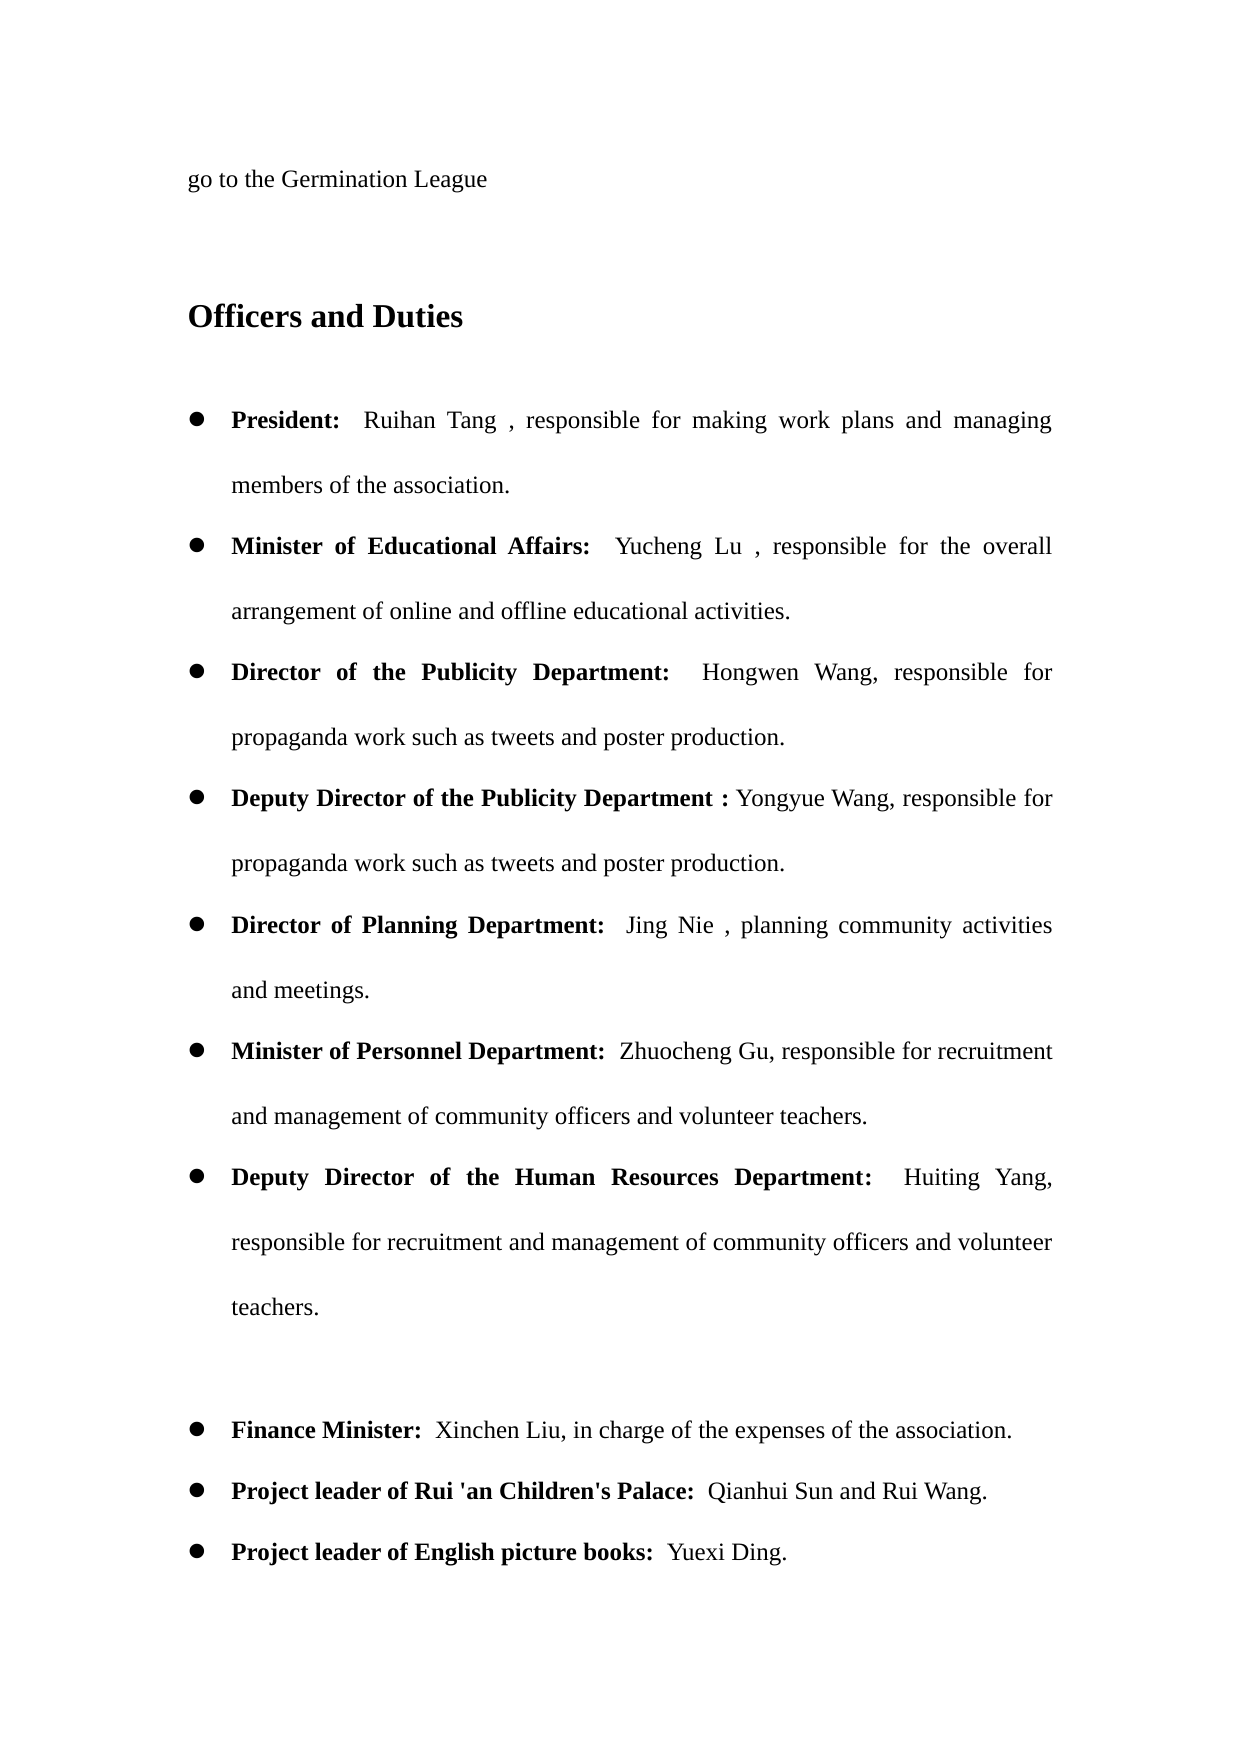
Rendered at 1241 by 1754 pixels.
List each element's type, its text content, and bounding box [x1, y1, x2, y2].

list Project leader of Rui 'an Children's Palace: Qianhui Sun and Rui Wang. [187, 1474, 1053, 1507]
list Deputy Director of the Publicity Department : Yongyue Wang, responsible for propaganda work such as tweets and poster production. [187, 782, 1053, 879]
list Finance Minister: Xinchen Liu, in charge of the expenses of the association. [187, 1413, 1053, 1445]
list Deputy Director of the Human Resources Department: Huiting Yang, responsible for recruitment and management of community officers and volunteer teachers. [187, 1160, 1053, 1323]
list Director of Planning Department: Jing Nie , planning community activities and meetings. [187, 908, 1053, 1005]
subtitle Officers and Duties [187, 283, 1053, 348]
list Minister of Educational Affairs: Yucheng Lu , responsible for the overall arrangement of online and offline educational activities. [187, 529, 1053, 627]
list President: Ruihan Tang , responsible for making work plans and managing members of the association. [187, 403, 1053, 500]
list Minister of Personnel Department: Zhuocheng Gu, responsible for recruitment and management of community officers and volunteer teachers. [187, 1034, 1053, 1132]
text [187, 162, 1053, 194]
list Project leader of English picture books: Yuexi Ding. [187, 1535, 1053, 1568]
list Director of the Publicity Department: Hongwen Wang, responsible for propaganda work such as tweets and poster production. [187, 655, 1053, 753]
